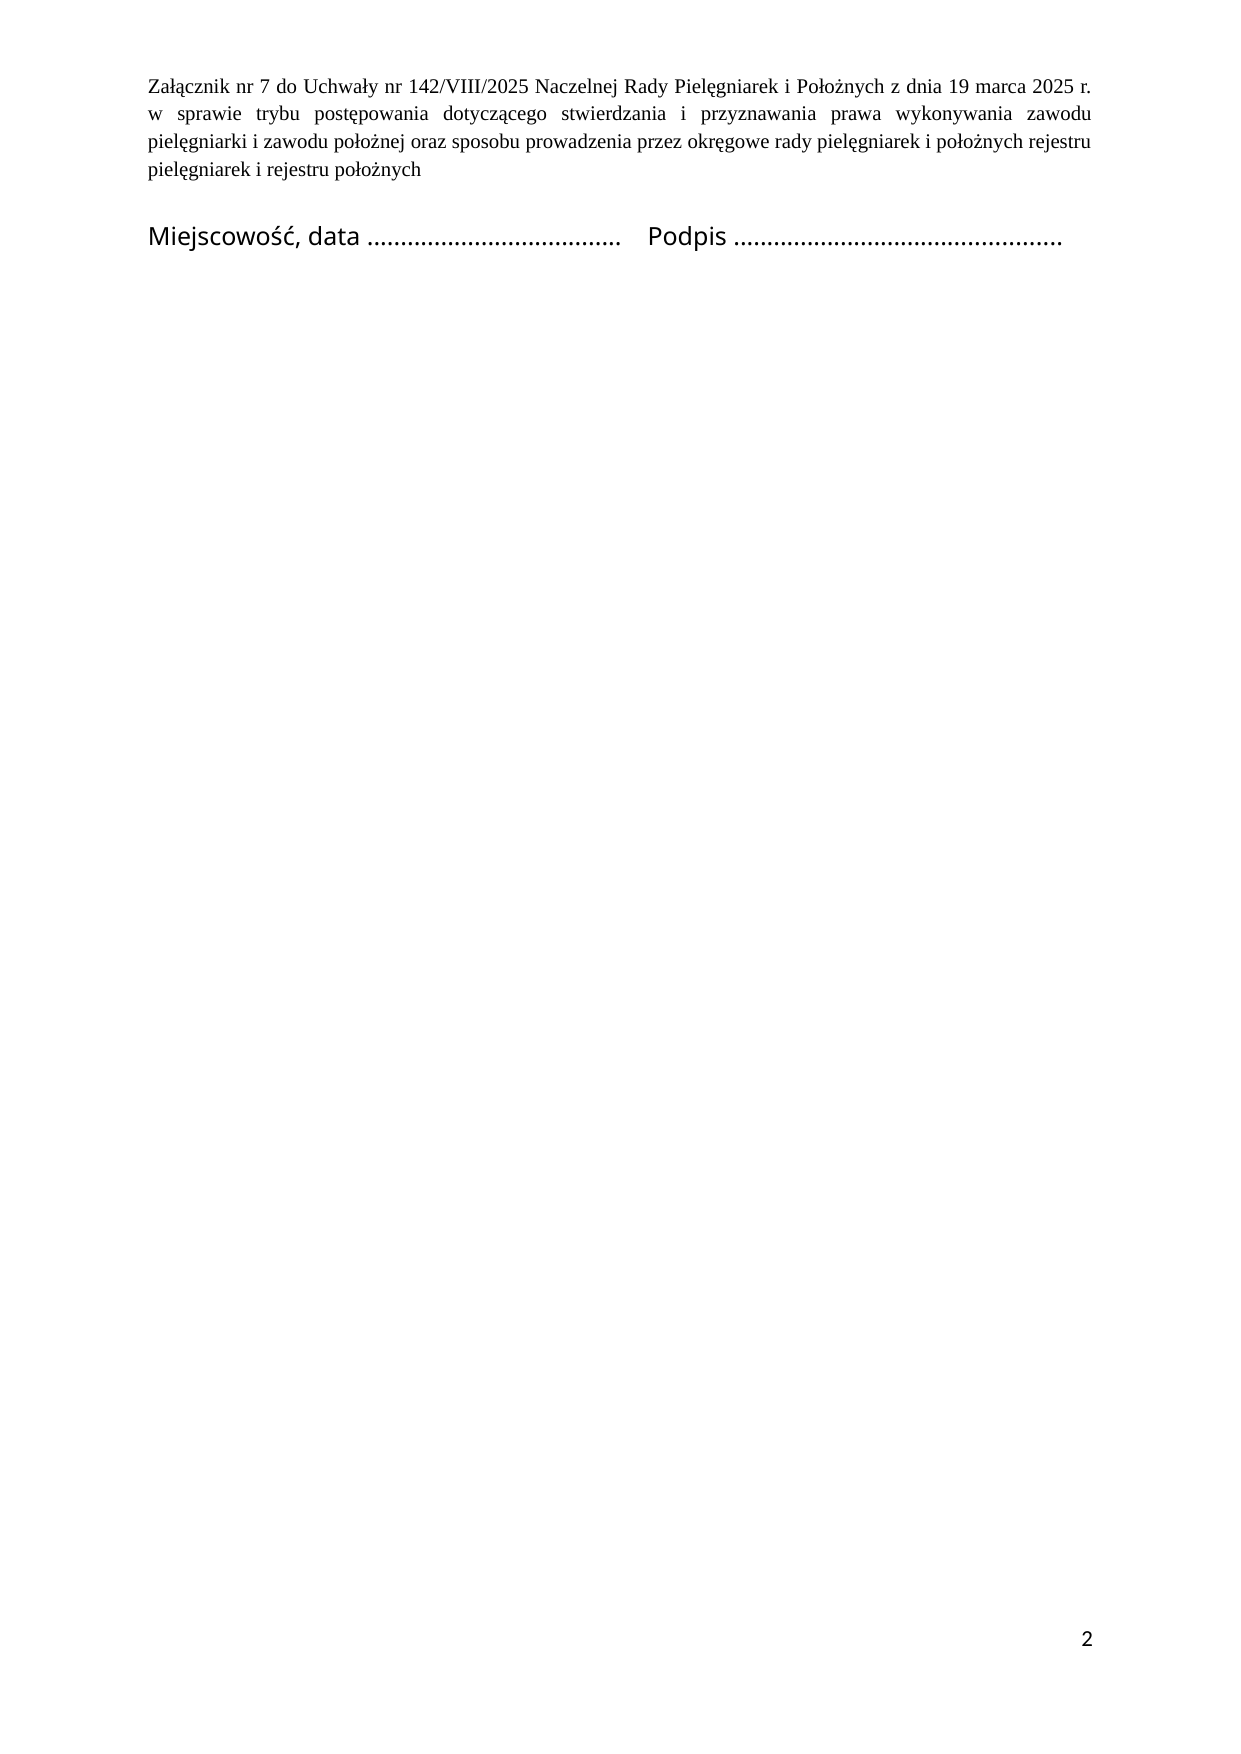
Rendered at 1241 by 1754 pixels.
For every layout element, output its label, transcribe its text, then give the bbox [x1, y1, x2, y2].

text Miejscowość, data ...................................... Podpis [148, 218, 1093, 253]
